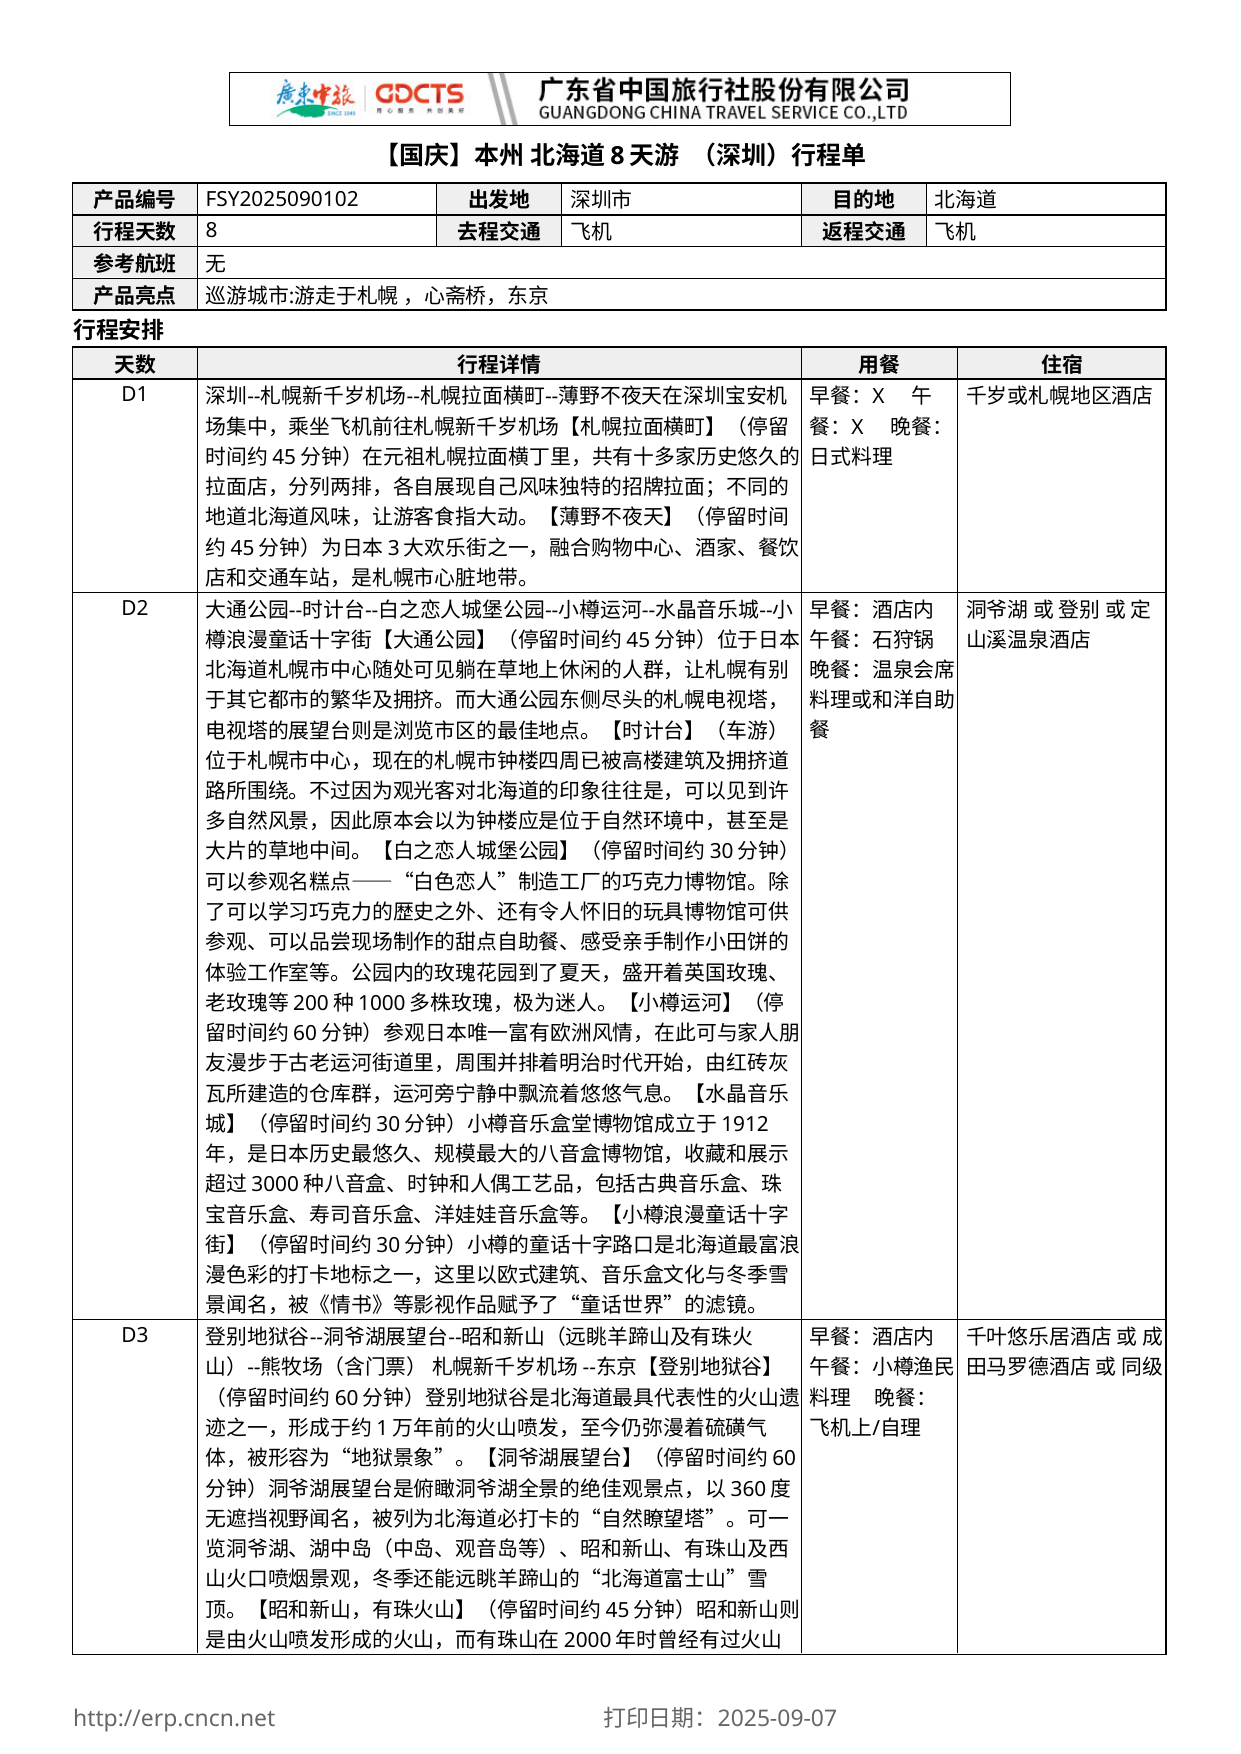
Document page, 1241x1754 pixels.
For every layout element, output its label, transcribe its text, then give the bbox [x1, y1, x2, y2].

table_cell 巡游城市:游走于札幌 ，心斋桥，东京 [198, 279, 1165, 309]
table_cell D2 [73, 593, 197, 1319]
table_header 天数 [73, 348, 197, 378]
table_cell 行程天数 [73, 216, 197, 246]
table_header 行程详情 [198, 348, 801, 378]
picture [230, 73, 1010, 125]
table_cell D1 [73, 380, 197, 591]
table_cell 返程交通 [802, 216, 926, 246]
table_cell 飞机 [927, 216, 1165, 246]
table_cell 飞机 [562, 216, 801, 246]
table_cell 洞爷湖 或 登别 或 定山溪温泉酒店 [958, 593, 1165, 1319]
table_header 产品编号 [73, 184, 197, 214]
table_cell 大通公园--时计台--白之恋人城堡公园--小樽运河--水晶音乐城--小樽浪漫童话十字街 [198, 593, 801, 1319]
table_cell 8 [198, 216, 436, 246]
table_cell 早餐：X 午餐：X 晚餐：日式料理 [802, 380, 957, 591]
table_cell D3 [73, 1320, 197, 1653]
table_header 目的地 [802, 184, 926, 214]
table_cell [802, 1320, 957, 1653]
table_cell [198, 1320, 801, 1653]
table_header 北海道 [927, 184, 1165, 214]
table_cell 产品亮点 [73, 279, 197, 309]
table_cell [958, 1320, 1165, 1653]
table_header 用餐 [802, 348, 957, 378]
text 【国庆】本州 北海道8天游 （深圳）行程单 [73, 136, 1167, 172]
table_header 出发地 [437, 184, 561, 214]
table_header 住宿 [958, 348, 1165, 378]
table_cell 千岁或札幌地区酒店 [958, 380, 1165, 591]
table_cell 深圳--札幌新千岁机场--札幌拉面横町--薄野不夜天 [198, 380, 801, 591]
table_cell 早餐：酒店内 午餐：石狩锅 晚餐：温泉会席料理或和洋自助餐 [802, 593, 957, 1319]
table_cell 无 [198, 247, 1165, 277]
text 行程安排 [73, 312, 1167, 345]
table_header FSY2025090102 [198, 184, 436, 214]
table_cell 参考航班 [73, 247, 197, 277]
table_cell 去程交通 [437, 216, 561, 246]
table_header 深圳市 [562, 184, 801, 214]
